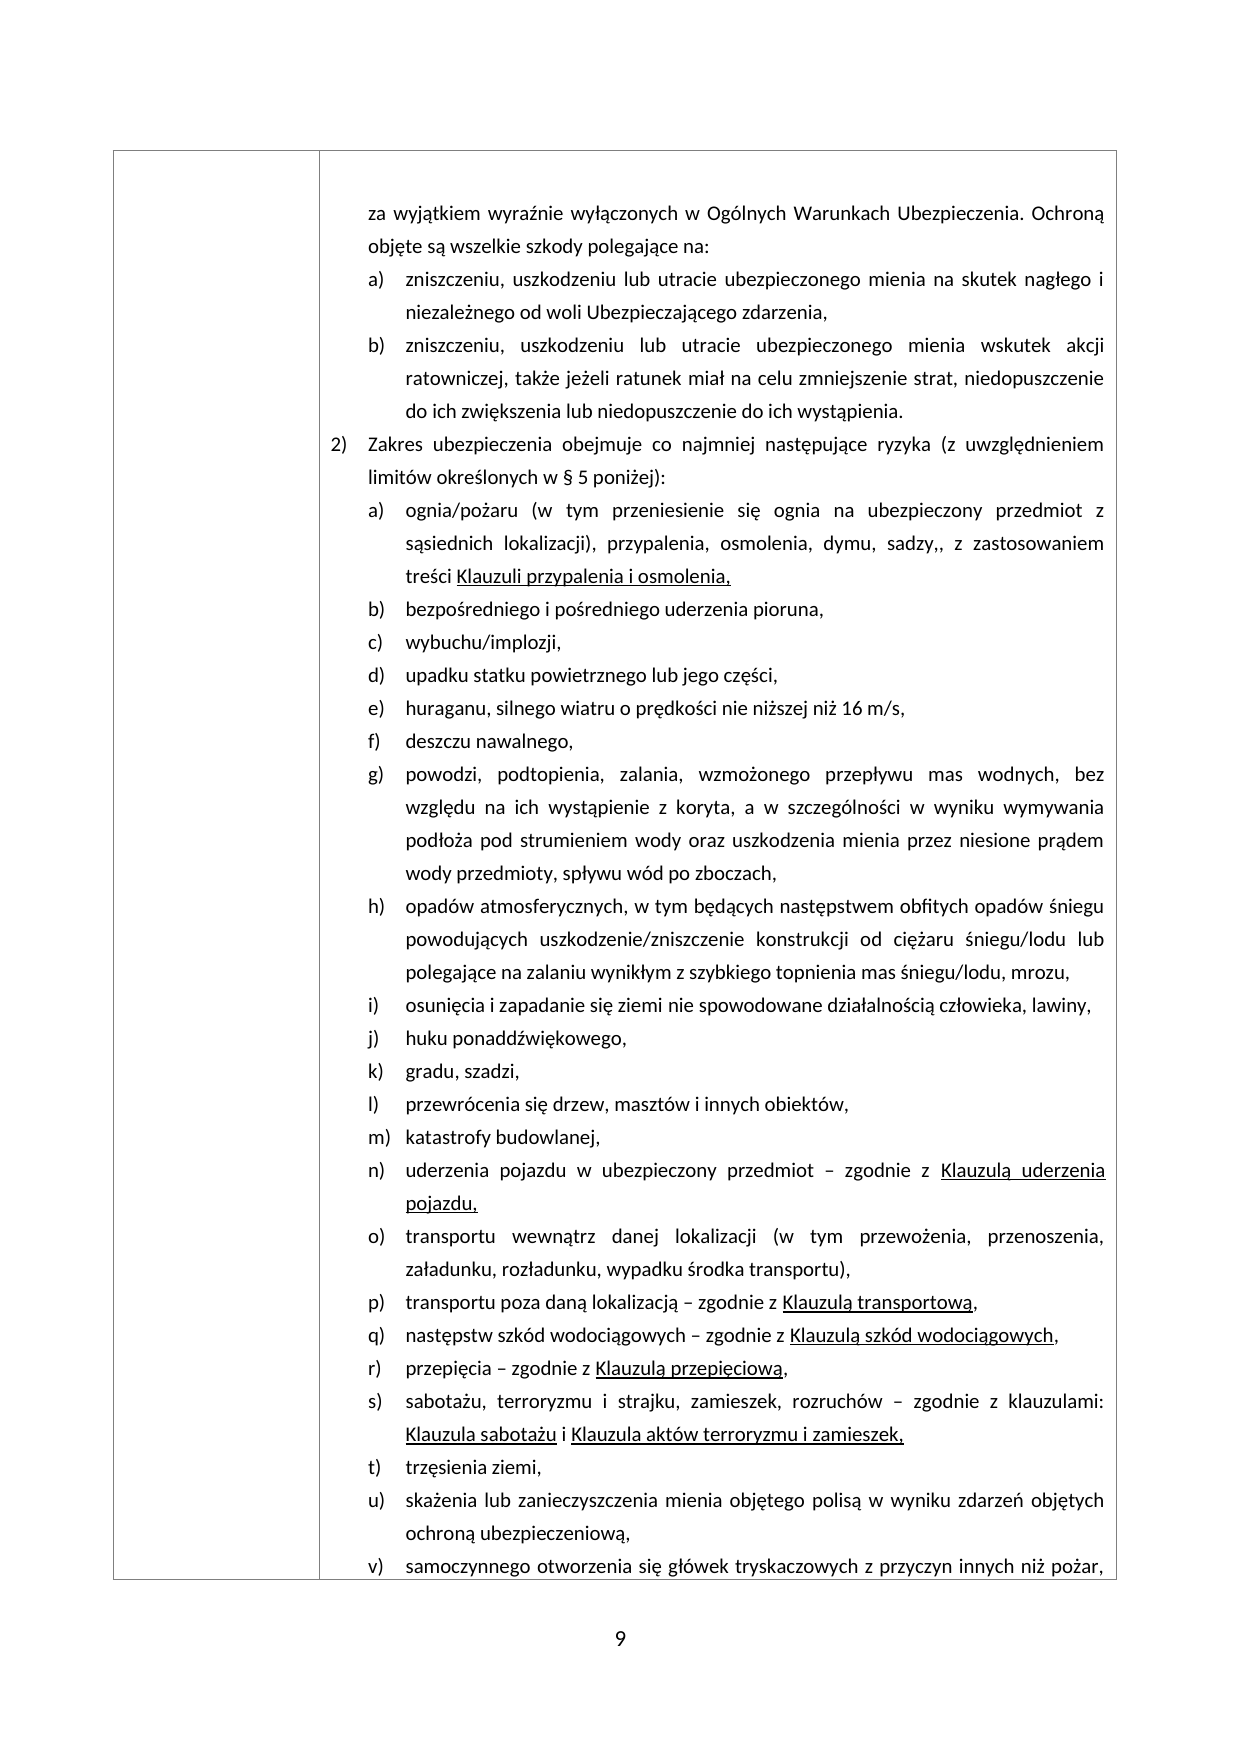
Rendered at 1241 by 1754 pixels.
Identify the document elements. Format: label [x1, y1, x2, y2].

table_cell [320, 151, 1116, 1579]
table_cell [114, 151, 319, 1579]
